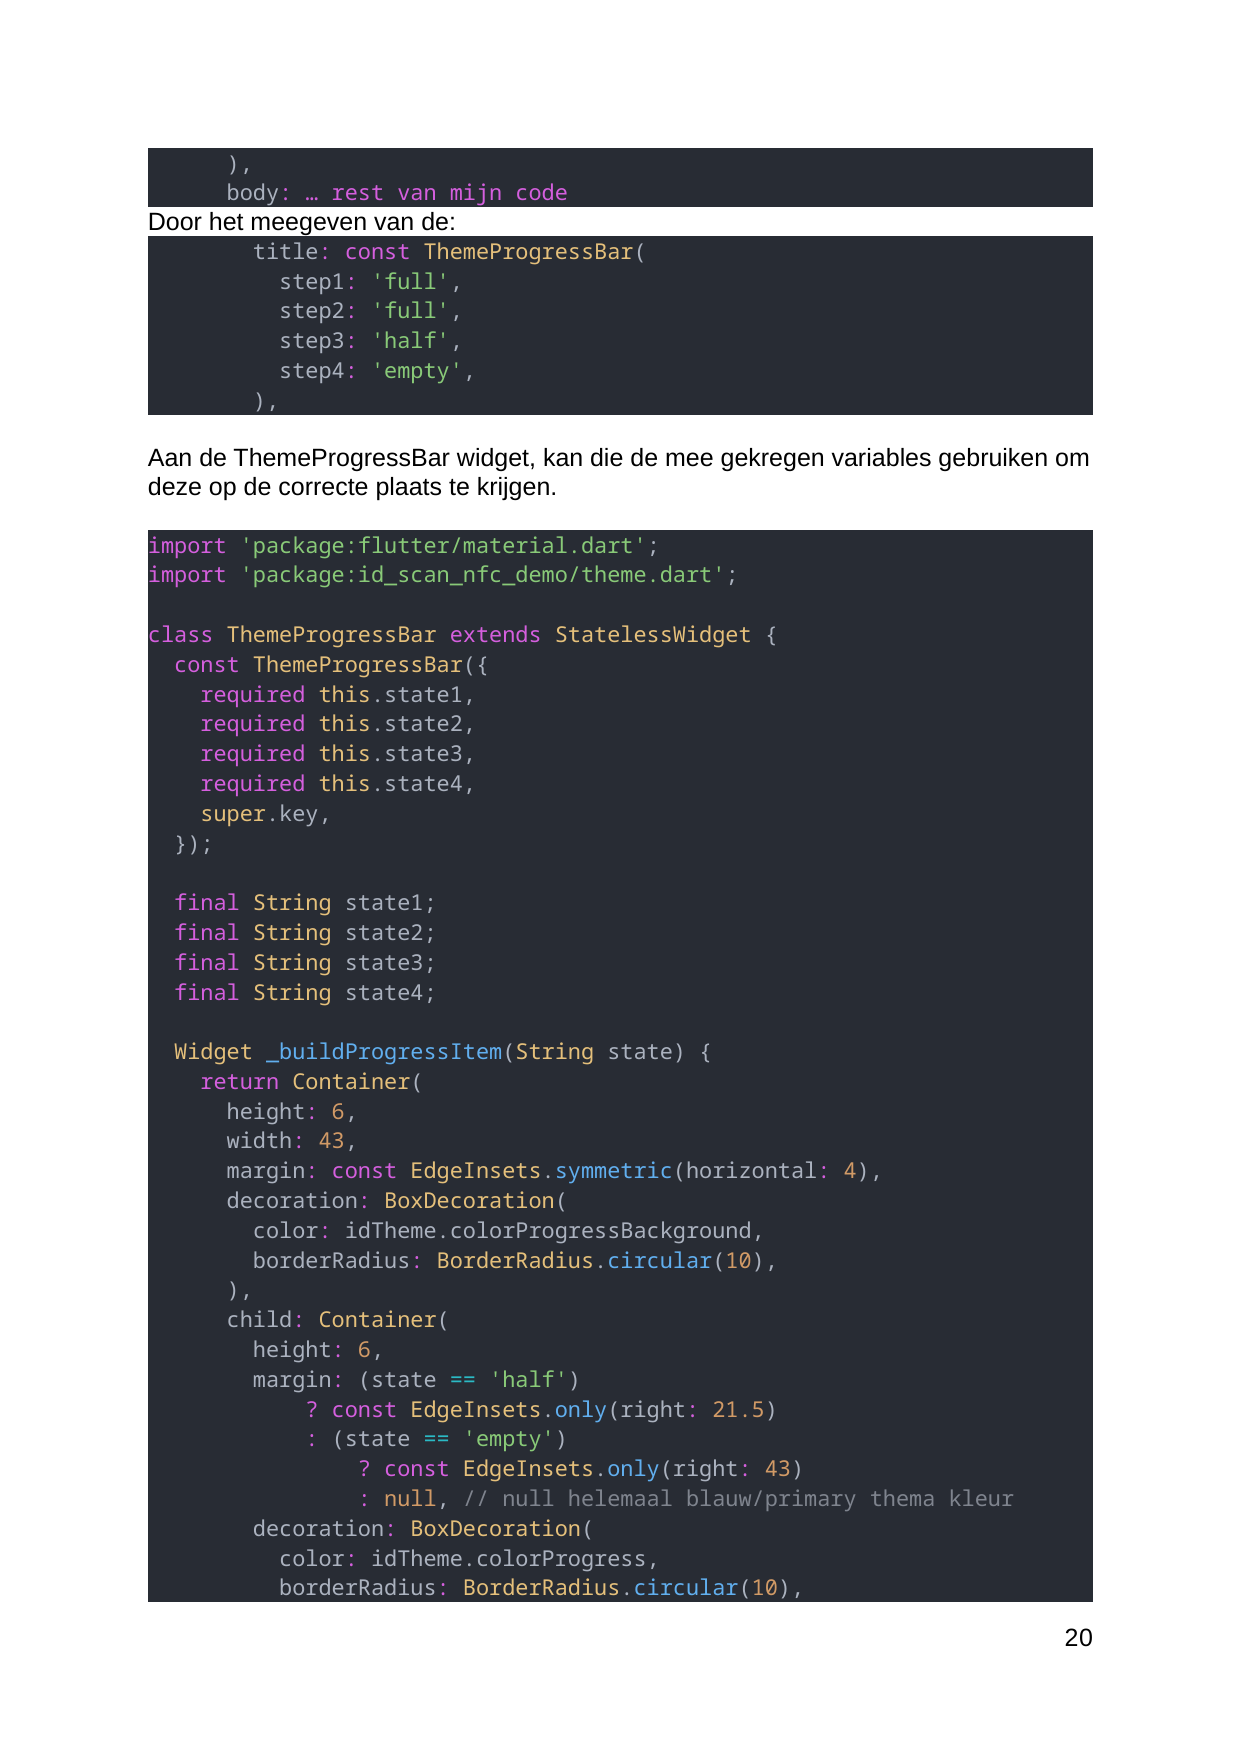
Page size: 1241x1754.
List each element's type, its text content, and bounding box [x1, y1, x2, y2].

text required this.state4, [148, 768, 1093, 798]
text Aan de ThemeProgressBar widget, kan die de mee gekregen variables gebruiken om deze op de correcte plaats te krijgen. [148, 443, 1093, 501]
text decoration: BoxDecoration( [148, 1513, 1093, 1543]
text height: 6, [148, 1334, 1093, 1364]
text step3: 'half', [148, 325, 1093, 355]
text ), [148, 1274, 1093, 1304]
text step1: 'full', [148, 266, 1093, 296]
text ? const EdgeInsets.only(right: 21.5) [148, 1394, 1093, 1423]
text : null, // null helemaal blauw/primary thema kleur [148, 1483, 1093, 1513]
text width: 43, [148, 1126, 1093, 1155]
text Door het meegeven van de: [148, 207, 1093, 236]
text const ThemeProgressBar({ [148, 649, 1093, 679]
text color: idTheme.colorProgressBackground, [148, 1215, 1093, 1245]
text ), [148, 385, 1093, 415]
text return Container( [148, 1066, 1093, 1096]
text final String state2; [148, 917, 1093, 947]
text super.key, [148, 798, 1093, 828]
text ), [148, 148, 1093, 177]
text margin: const EdgeInsets.symmetric(horizontal: 4), [148, 1155, 1093, 1185]
text decoration: BoxDecoration( [148, 1185, 1093, 1215]
text final String state3; [148, 947, 1093, 977]
text margin: (state == 'half') [148, 1364, 1093, 1394]
text borderRadius: BorderRadius.circular(10), [148, 1245, 1093, 1274]
text }); [148, 828, 1093, 857]
text import 'package:flutter/material.dart'; [148, 530, 1093, 559]
text body: … rest van mijn code [148, 177, 1093, 207]
text required this.state2, [148, 708, 1093, 738]
text height: 6, [148, 1096, 1093, 1126]
text step4: 'empty', [148, 355, 1093, 385]
text final String state1; [148, 887, 1093, 917]
text required this.state1, [148, 679, 1093, 708]
text title: const ThemeProgressBar( [148, 236, 1093, 266]
text required this.state3, [148, 738, 1093, 768]
text child: Container( [148, 1304, 1093, 1334]
text ? const EdgeInsets.only(right: 43) [148, 1453, 1093, 1483]
text class ThemeProgressBar extends StatelessWidget { [148, 619, 1093, 649]
text step2: 'full', [148, 296, 1093, 325]
text import 'package:id_scan_nfc_demo/theme.dart'; [148, 559, 1093, 589]
text Widget _buildProgressItem(String state) { [148, 1036, 1093, 1066]
text color: idTheme.colorProgress, [148, 1543, 1093, 1572]
text borderRadius: BorderRadius.circular(10), [148, 1572, 1093, 1602]
text : (state == 'empty') [148, 1423, 1093, 1453]
text final String state4; [148, 977, 1093, 1006]
